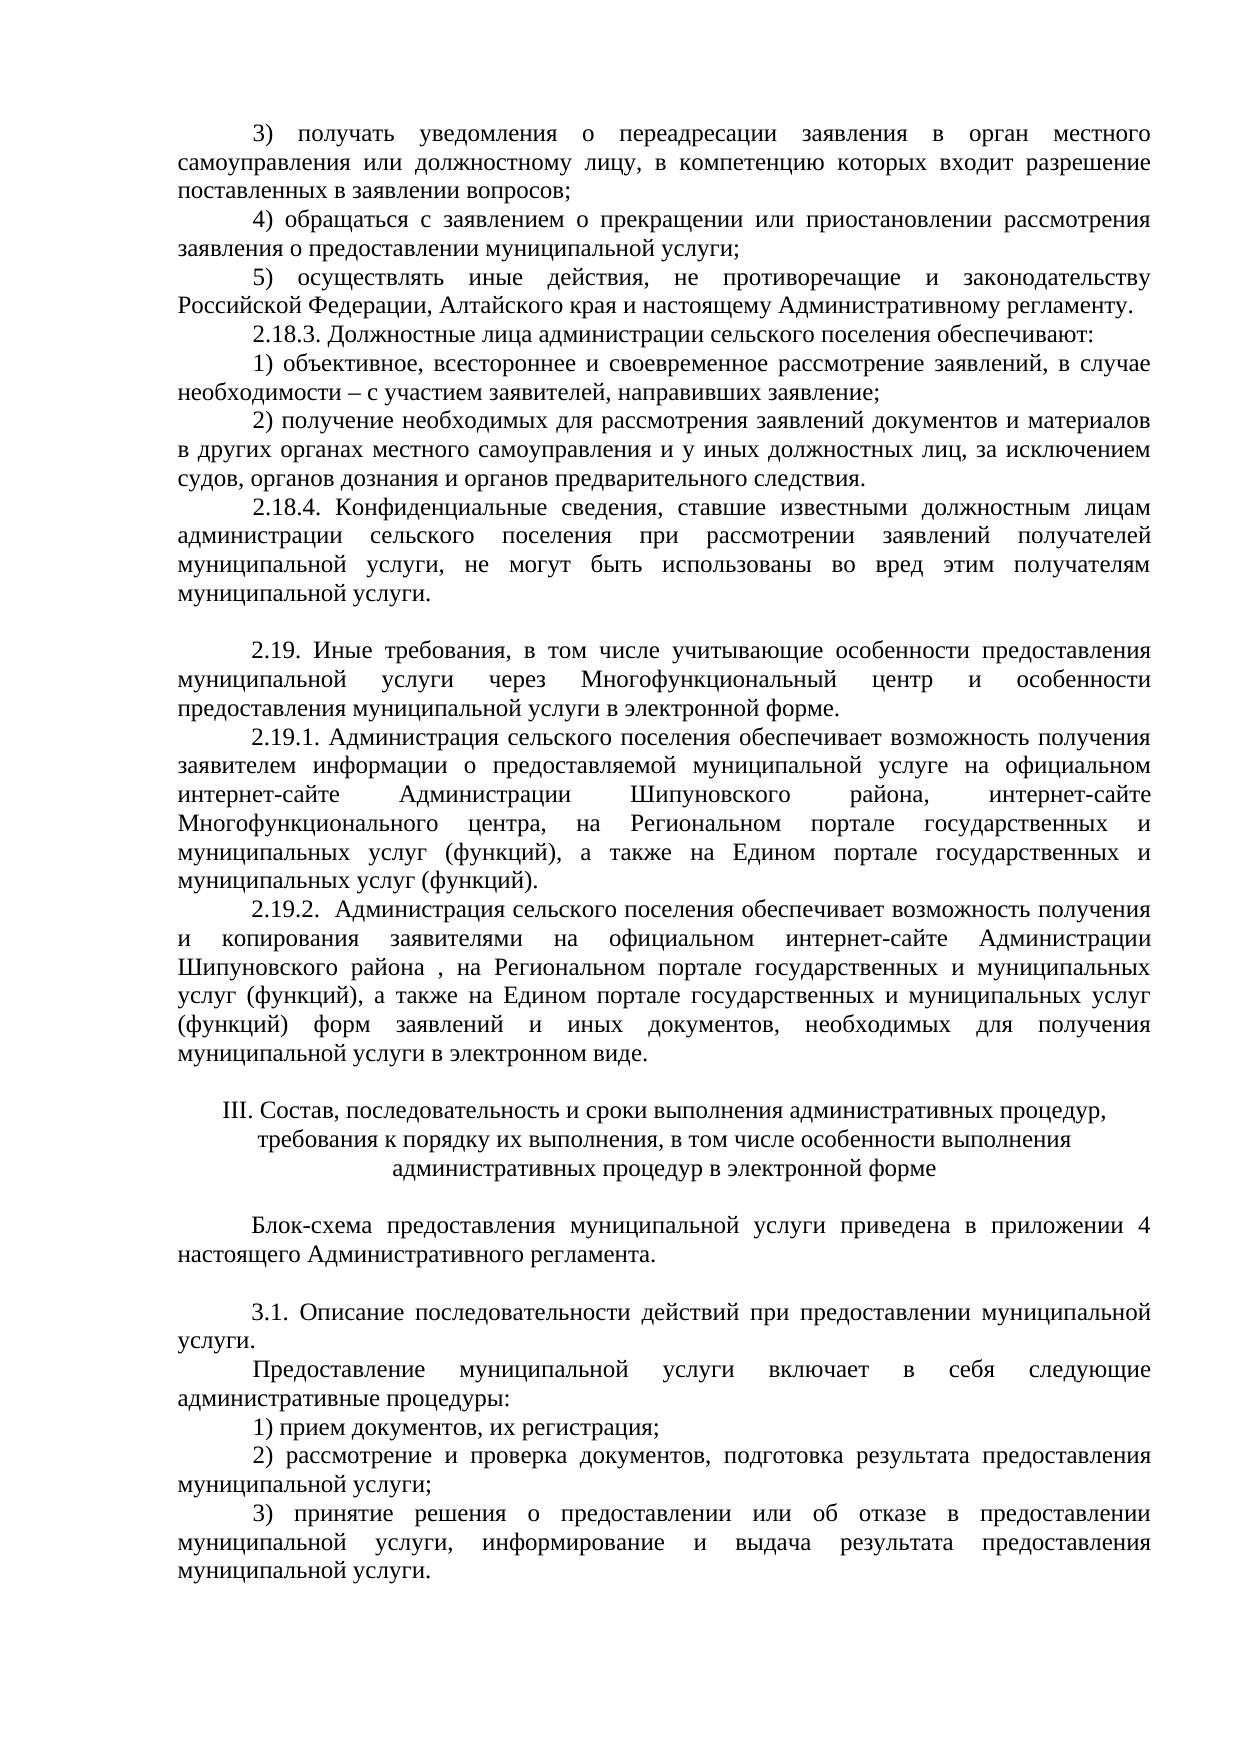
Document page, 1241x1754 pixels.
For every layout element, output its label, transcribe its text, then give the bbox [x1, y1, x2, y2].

text Предоставление муниципальной услуги включает в себя следующие административные процедуры: [177, 1354, 1152, 1412]
text 3.1. Описание последовательности действий при предоставлении муниципальной услуги. [177, 1297, 1152, 1354]
text 2) получение необходимых для рассмотрения заявлений документов и материалов в других органах местного самоуправления и у иных должностных лиц, за исключением судов, органов дознания и органов предварительного следствия. [177, 406, 1152, 492]
text Блок-схема предоставления муниципальной услуги приведена в приложении 4 настоящего Административного регламента. [177, 1211, 1152, 1268]
text 1) прием документов, их регистрация; [177, 1412, 1152, 1441]
text 1) объективное, всестороннее и своевременное рассмотрение заявлений, в случае необходимости – с участием заявителей, направивших заявление; [177, 348, 1152, 406]
text 2.19.1. Администрация сельского поселения обеспечивает возможность получения заявителем информации о предоставляемой муниципальной услуге на официальном интернет-сайте Администрации Шипуновского района, интернет-сайте Многофункционального центра, на Региональном портале государственных и муниципальных услуг (функций), а также на Едином портале государственных и муниципальных услуг (функций). [177, 722, 1152, 894]
text 2.19.2. Администрация сельского поселения обеспечивает возможность получения и копирования заявителями на официальном интернет-сайте Администрации Шипуновского района , на Региональном портале государственных и муниципальных услуг (функций), а также на Едином портале государственных и муниципальных услуг (функций) форм заявлений и иных документов, необходимых для получения муниципальной услуги в электронном виде. [177, 894, 1152, 1067]
text 3) принятие решения о предоставлении или об отказе в предоставлении муниципальной услуги, информирование и выдача результата предоставления муниципальной услуги. [177, 1498, 1152, 1584]
text III. Состав, последовательность и сроки выполнения административных процедур, требования к порядку их выполнения, в том числе особенности выполнения административных процедур в электронной форме [177, 1096, 1152, 1182]
text 2.18.3. Должностные лица администрации сельского поселения обеспечивают: [177, 319, 1152, 348]
text 2.18.4. Конфиденциальные сведения, ставшие известными должностным лицам администрации сельского поселения при рассмотрении заявлений получателей муниципальной услуги, не могут быть использованы во вред этим получателям муниципальной услуги. [177, 492, 1152, 607]
text 2.19. Иные требования, в том числе учитывающие особенности предоставления муниципальной услуги через Многофункциональный центр и особенности предоставления муниципальной услуги в электронной форме. [177, 636, 1152, 722]
text 3) получать уведомления о переадресации заявления в орган местного самоуправления или должностному лицу, в компетенцию которых входит разрешение поставленных в заявлении вопросов; [177, 118, 1152, 204]
text 2) рассмотрение и проверка документов, подготовка результата предоставления муниципальной услуги; [177, 1441, 1152, 1498]
text 4) обращаться с заявлением о прекращении или приостановлении рассмотрения заявления о предоставлении муниципальной услуги; [177, 204, 1152, 262]
text 5) осуществлять иные действия, не противоречащие и законодательству Российской Федерации, Алтайского края и настоящему Административному регламенту. [177, 262, 1152, 319]
